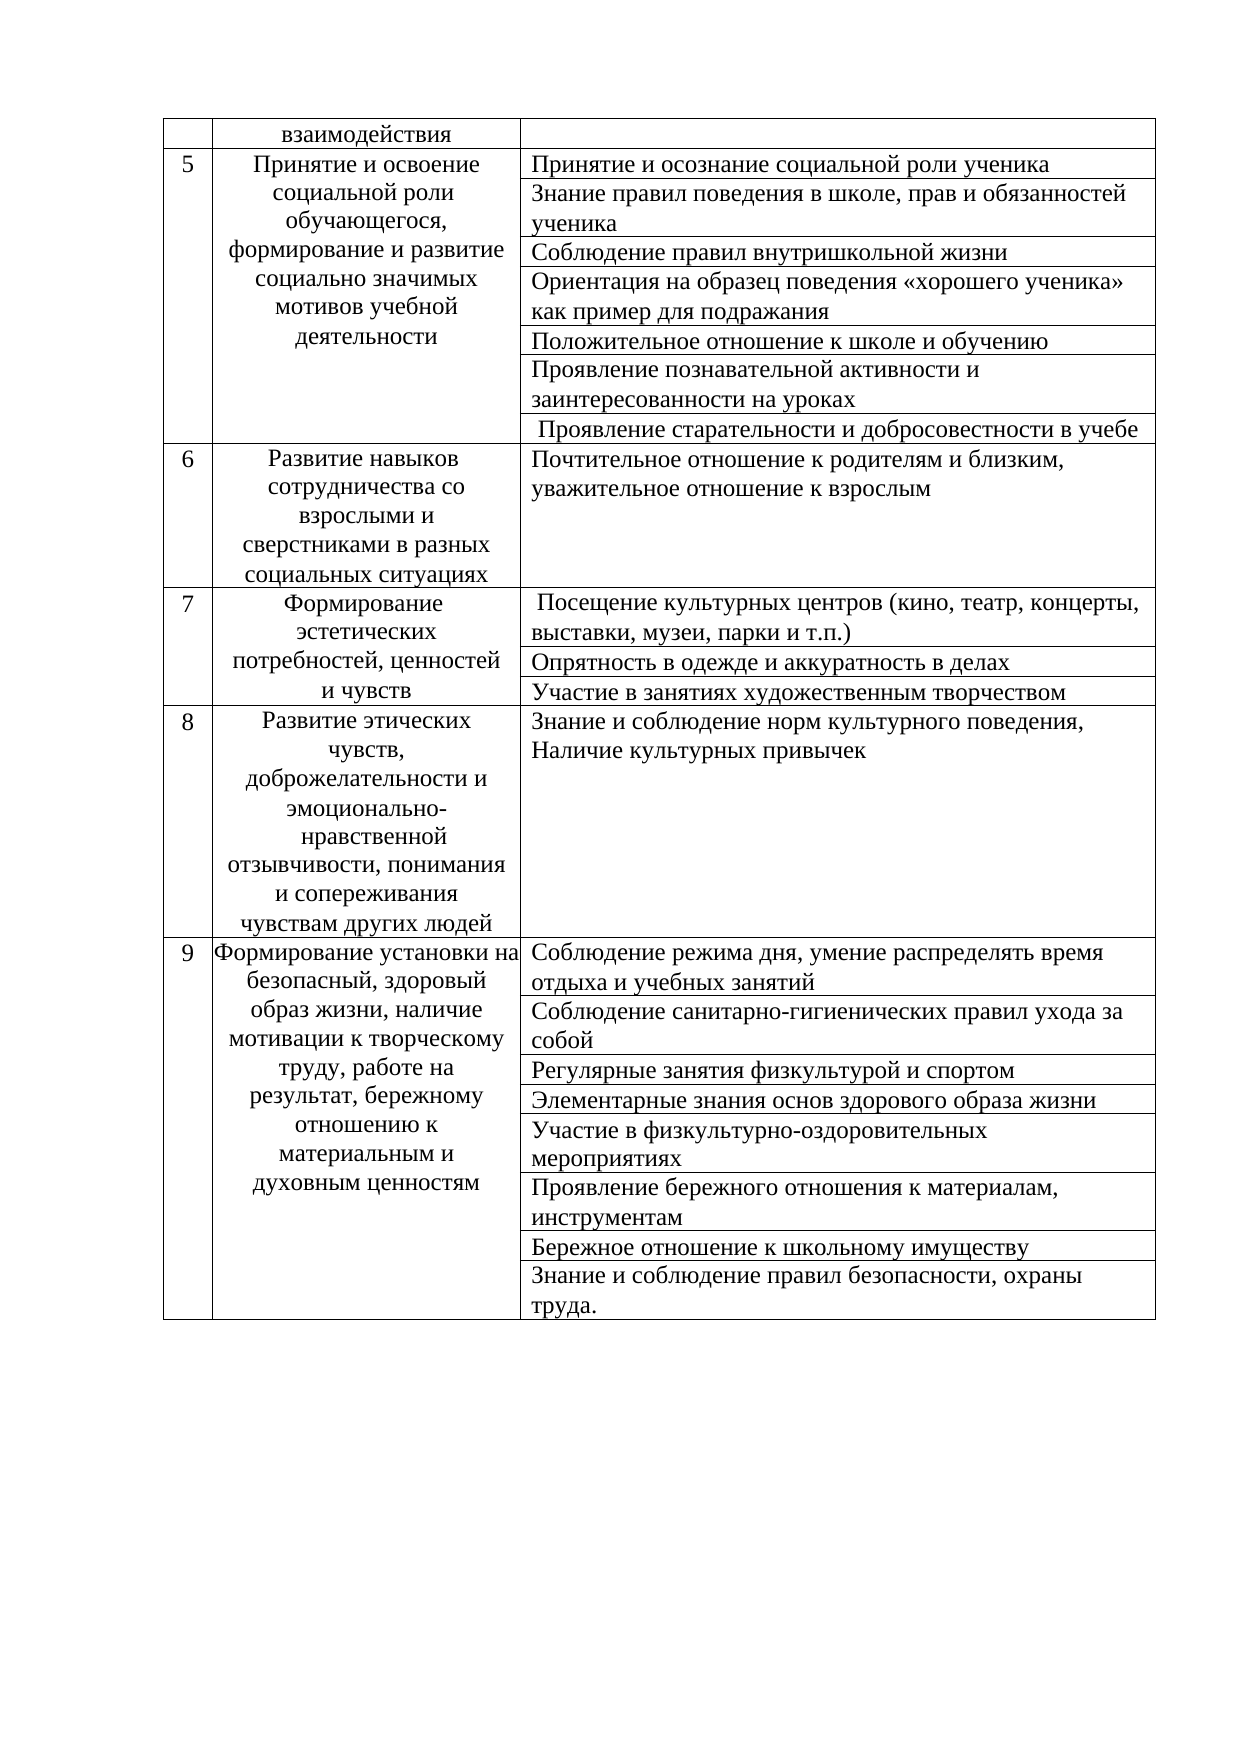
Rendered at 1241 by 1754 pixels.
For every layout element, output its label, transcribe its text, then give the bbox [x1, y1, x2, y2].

table_cell 7 [164, 588, 212, 705]
table_cell Соблюдение правил внутришкольной жизни [521, 237, 1155, 266]
table_header взаимодействия [213, 119, 520, 148]
table_cell Принятие и освоение социальной роли обучающегося, формирование и развитие социально значимых мотивов учебной деятельности [213, 149, 520, 443]
table_cell Посещение культурных центров (кино, театр, концерты, выставки, музеи, парки и т.п.) [521, 588, 1155, 646]
table_cell Проявление познавательной активности и заинтересованности на уроках [521, 355, 1155, 413]
table_cell Элементарные знания основ здорового образа жизни [521, 1085, 1155, 1113]
table_cell Регулярные занятия физкультурой и спортом [521, 1055, 1155, 1083]
table_cell 5 [164, 149, 212, 443]
table_cell Почтительное отношение к родителям и близким, уважительное отношение к взрослым [521, 444, 1155, 587]
table_cell 9 [164, 938, 212, 1319]
table_cell Ориентация на образец поведения «хорошего ученика» как пример для подражания [521, 267, 1155, 324]
table_cell 6 [164, 444, 212, 587]
table_cell Участие в физкультурно-оздоровительных мероприятиях [521, 1114, 1155, 1172]
table_cell Знание правил поведения в школе, прав и обязанностей ученика [521, 179, 1155, 236]
table_cell Проявление старательности и добросовестности в учебе [521, 414, 1155, 443]
table_cell Формирование эстетических потребностей, ценностей и чувств [213, 588, 520, 705]
table_cell Принятие и осознание социальной роли ученика [521, 149, 1155, 177]
table_cell Соблюдение санитарно-гигиенических правил ухода за собой [521, 996, 1155, 1054]
table_cell Участие в занятиях художественным творчеством [521, 677, 1155, 705]
table_cell Развитие этических чувств, доброжелательности и эмоционально-нравственной отзывчивости, понимания и сопереживания чувствам других людей [213, 706, 520, 937]
table_cell Формирование установки на безопасный, здоровый образ жизни, наличие мотивации к творческому труду, работе на результат, бережному отношению к материальным и духовным ценностям [213, 938, 520, 1319]
table_cell Развитие навыков сотрудничества со взрослыми и сверстниками в разных социальных ситуациях [213, 444, 520, 587]
table_cell Опрятность в одежде и аккуратность в делах [521, 647, 1155, 676]
table_cell Бережное отношение к школьному имуществу [521, 1231, 1155, 1260]
table_cell Соблюдение режима дня, умение распределять время отдыха и учебных занятий [521, 938, 1155, 995]
table_cell Знание и соблюдение норм культурного поведения, Наличие культурных привычек [521, 706, 1155, 937]
table_cell Знание и соблюдение правил безопасности, охраны труда. [521, 1261, 1155, 1319]
table_header [521, 119, 1155, 148]
table_cell Проявление бережного отношения к материалам, инструментам [521, 1173, 1155, 1230]
table_cell Положительное отношение к школе и обучению [521, 326, 1155, 354]
table_header [164, 119, 212, 148]
table_cell 8 [164, 706, 212, 937]
